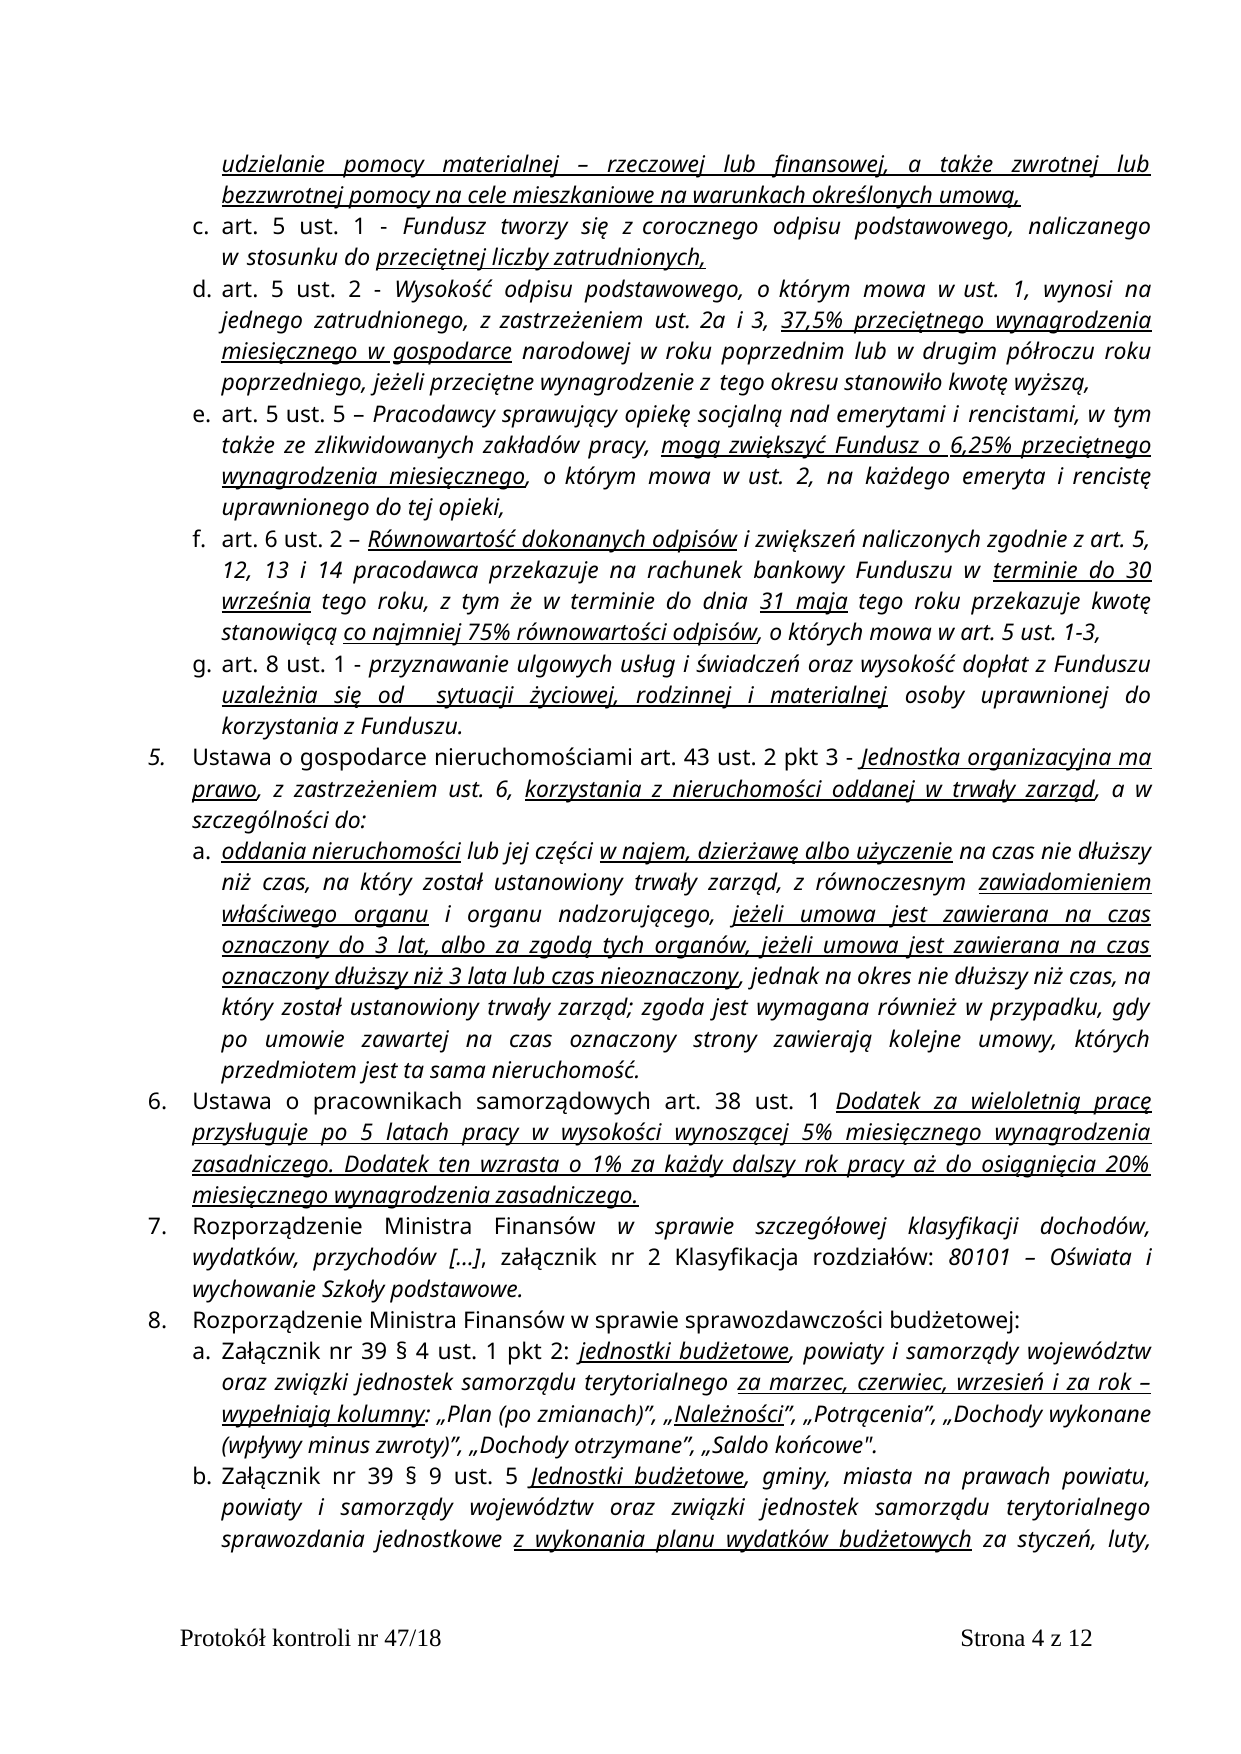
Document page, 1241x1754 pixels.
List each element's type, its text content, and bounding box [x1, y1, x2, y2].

list art. 5 ust. 1 - Fundusz tworzy się z corocznego odpisu podstawowego, naliczanego w stosunku do przeciętnej liczby zatrudnionych, [192, 210, 1154, 273]
list art. 5 ust. 5 – Pracodawcy sprawujący opiekę socjalną nad emerytami i rencistami, w tym także ze zlikwidowanych zakładów pracy, mogą zwiększyć Fundusz o 6,25% przeciętnego wynagrodzenia miesięcznego, o którym mowa w ust. 2, na każdego emeryta i rencistę uprawnionego do tej opieki, [192, 398, 1154, 523]
list Ustawa o gospodarce nieruchomościami art. 43 ust. 2 pkt 3 - Jednostka organizacyjna ma prawo, z zastrzeżeniem ust. 6, korzystania z nieruchomości oddanej w trwały zarząd, a w szczególności do: [148, 741, 1154, 835]
list Rozporządzenie Ministra Finansów w sprawie sprawozdawczości budżetowej: [148, 1304, 1154, 1335]
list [192, 148, 1154, 210]
list Rozporządzenie Ministra Finansów w sprawie szczegółowej klasyfikacji dochodów, wydatków, przychodów […], załącznik nr 2 Klasyfikacja rozdziałów: 80101 – Oświata i wychowanie Szkoły podstawowe. [148, 1210, 1154, 1304]
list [192, 1460, 1154, 1554]
list Ustawa o pracownikach samorządowych art. 38 ust. 1 Dodatek za wieloletnią pracę przysługuje po 5 latach pracy w wysokości wynoszącej 5% miesięcznego wynagrodzenia zasadniczego. Dodatek ten wzrasta o 1% za każdy dalszy rok pracy aż do osiągnięcia 20% miesięcznego wynagrodzenia zasadniczego. [148, 1085, 1154, 1210]
list oddania nieruchomości lub jej części w najem, dzierżawę albo użyczenie na czas nie dłuższy niż czas, na który został ustanowiony trwały zarząd, z równoczesnym zawiadomieniem właściwego organu i organu nadzorującego, jeżeli umowa jest zawierana na czas oznaczony do 3 lat, albo za zgodą tych organów, jeżeli umowa jest zawierana na czas oznaczony dłuższy niż 3 lata lub czas nieoznaczony, jednak na okres nie dłuższy niż czas, na który został ustanowiony trwały zarząd; zgoda jest wymagana również w przypadku, gdy po umowie zawartej na czas oznaczony strony zawierają kolejne umowy, których przedmiotem jest ta sama nieruchomość. [192, 835, 1154, 1085]
list art. 5 ust. 2 - Wysokość odpisu podstawowego, o którym mowa w ust. 1, wynosi na jednego zatrudnionego, z zastrzeżeniem ust. 2a i 3, 37,5% przeciętnego wynagrodzenia miesięcznego w gospodarce narodowej w roku poprzednim lub w drugim półroczu roku poprzedniego, jeżeli przeciętne wynagrodzenie z tego okresu stanowiło kwotę wyższą, [192, 273, 1154, 398]
list Załącznik nr 39 § 4 ust. 1 pkt 2: jednostki budżetowe, powiaty i samorządy województw oraz związki jednostek samorządu terytorialnego za marzec, czerwiec, wrzesień i za rok – wypełniają kolumny: „Plan (po zmianach)”, „Należności”, „Potrącenia”, „Dochody wykonane (wpływy minus zwroty)”, „Dochody otrzymane”, „Saldo końcowe". [192, 1335, 1154, 1460]
list art. 6 ust. 2 – Równowartość dokonanych odpisów i zwiększeń naliczonych zgodnie z art. 5, 12, 13 i 14 pracodawca przekazuje na rachunek bankowy Funduszu w terminie do 30 września tego roku, z tym że w terminie do dnia 31 maja tego roku przekazuje kwotę stanowiącą co najmniej 75% równowartości odpisów, o których mowa w art. 5 ust. 1-3, [192, 523, 1154, 648]
list art. 8 ust. 1 - przyznawanie ulgowych usług i świadczeń oraz wysokość dopłat z Funduszu uzależnia się od sytuacji życiowej, rodzinnej i materialnej osoby uprawnionej do korzystania z Funduszu. [192, 648, 1154, 741]
